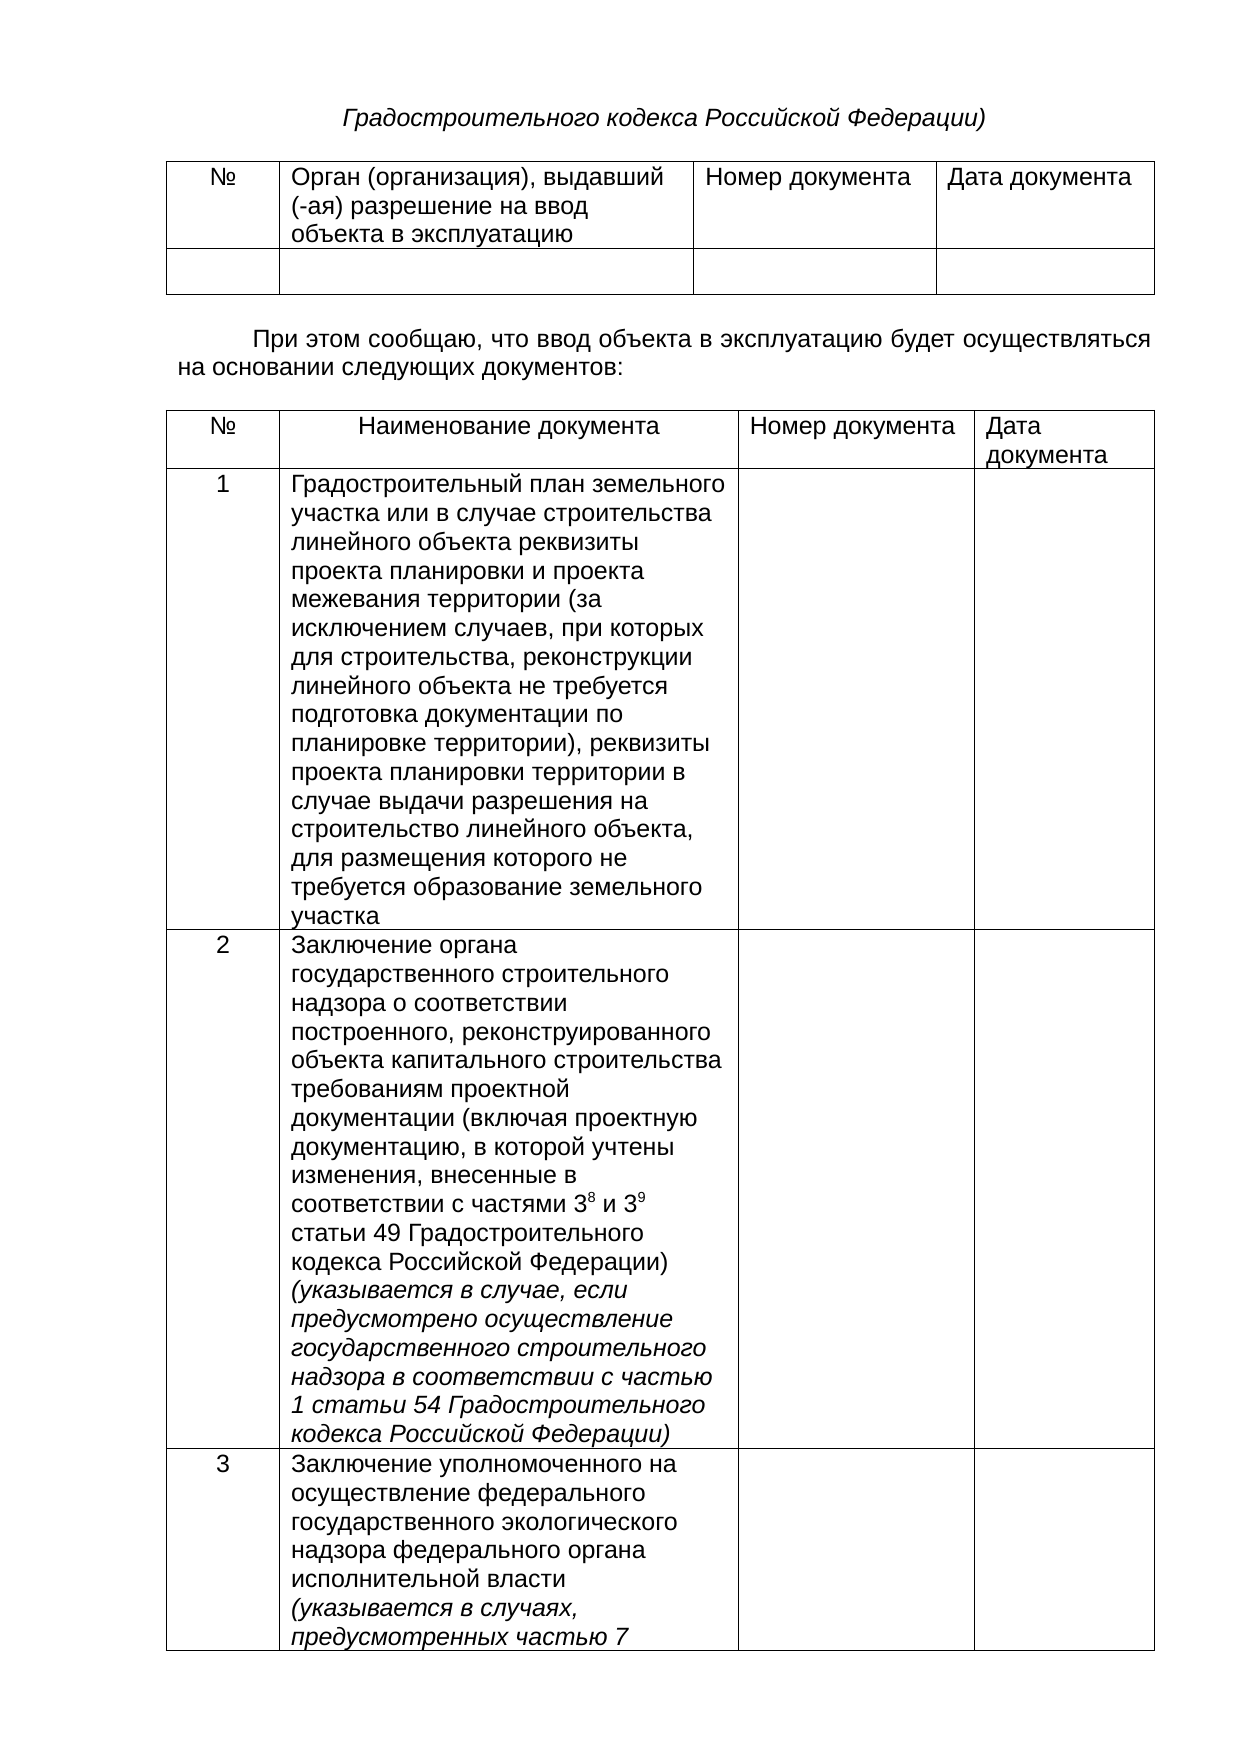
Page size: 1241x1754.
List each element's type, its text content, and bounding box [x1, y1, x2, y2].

table_cell 2 [167, 930, 279, 1448]
table_cell 3 [167, 1449, 279, 1650]
table_cell [739, 1449, 974, 1650]
text При этом сообщаю, что ввод объекта в эксплуатацию будет осуществляться на основании следующих документов: [177, 323, 1152, 381]
table_header № [167, 411, 279, 468]
table_cell [167, 249, 279, 294]
table_header № [167, 162, 279, 248]
table_cell Заключение органа государственного строительного надзора о соответствии построенного, реконструированного объекта капитального строительства требованиям проектной документации (включая проектную документацию, в которой учтены изменения, внесенные в соответствии с частями 38 и 39 статьи 49 Градостроительного кодекса Российской Федерации) (указывается в случае, если предусмотрено осуществление государственного строительного надзора в соответствии с частью 1 статьи 54 Градостроительного кодекса Российской Федерации) [280, 930, 738, 1448]
table_cell [975, 1449, 1154, 1650]
table_header Орган (организация), выдавший (-ая) разрешение на ввод объекта в эксплуатацию [280, 162, 693, 248]
table_cell [937, 249, 1154, 294]
table_header Дата документа [937, 162, 1154, 248]
table_cell [975, 930, 1154, 1448]
table_cell [739, 469, 974, 929]
table_cell [975, 469, 1154, 929]
table_header Наименование документа [280, 411, 738, 468]
table_cell 1 [167, 469, 279, 929]
table_cell Градостроительный план земельного участка или в случае строительства линейного объекта реквизиты проекта планировки и проекта межевания территории (за исключением случаев, при которых для строительства, реконструкции линейного объекта не требуется подготовка документации по планировке территории), реквизиты проекта планировки территории в случае выдачи разрешения на строительство линейного объекта, для размещения которого не требуется образование земельного участка [280, 469, 738, 929]
table_header Дата документа [975, 411, 1154, 468]
text Градостроительного кодекса Российской Федерации) [177, 103, 1152, 132]
table_cell [739, 930, 974, 1448]
table_header Номер документа [694, 162, 936, 248]
table_header Номер документа [739, 411, 974, 468]
table_cell [280, 249, 693, 294]
table_cell [694, 249, 936, 294]
